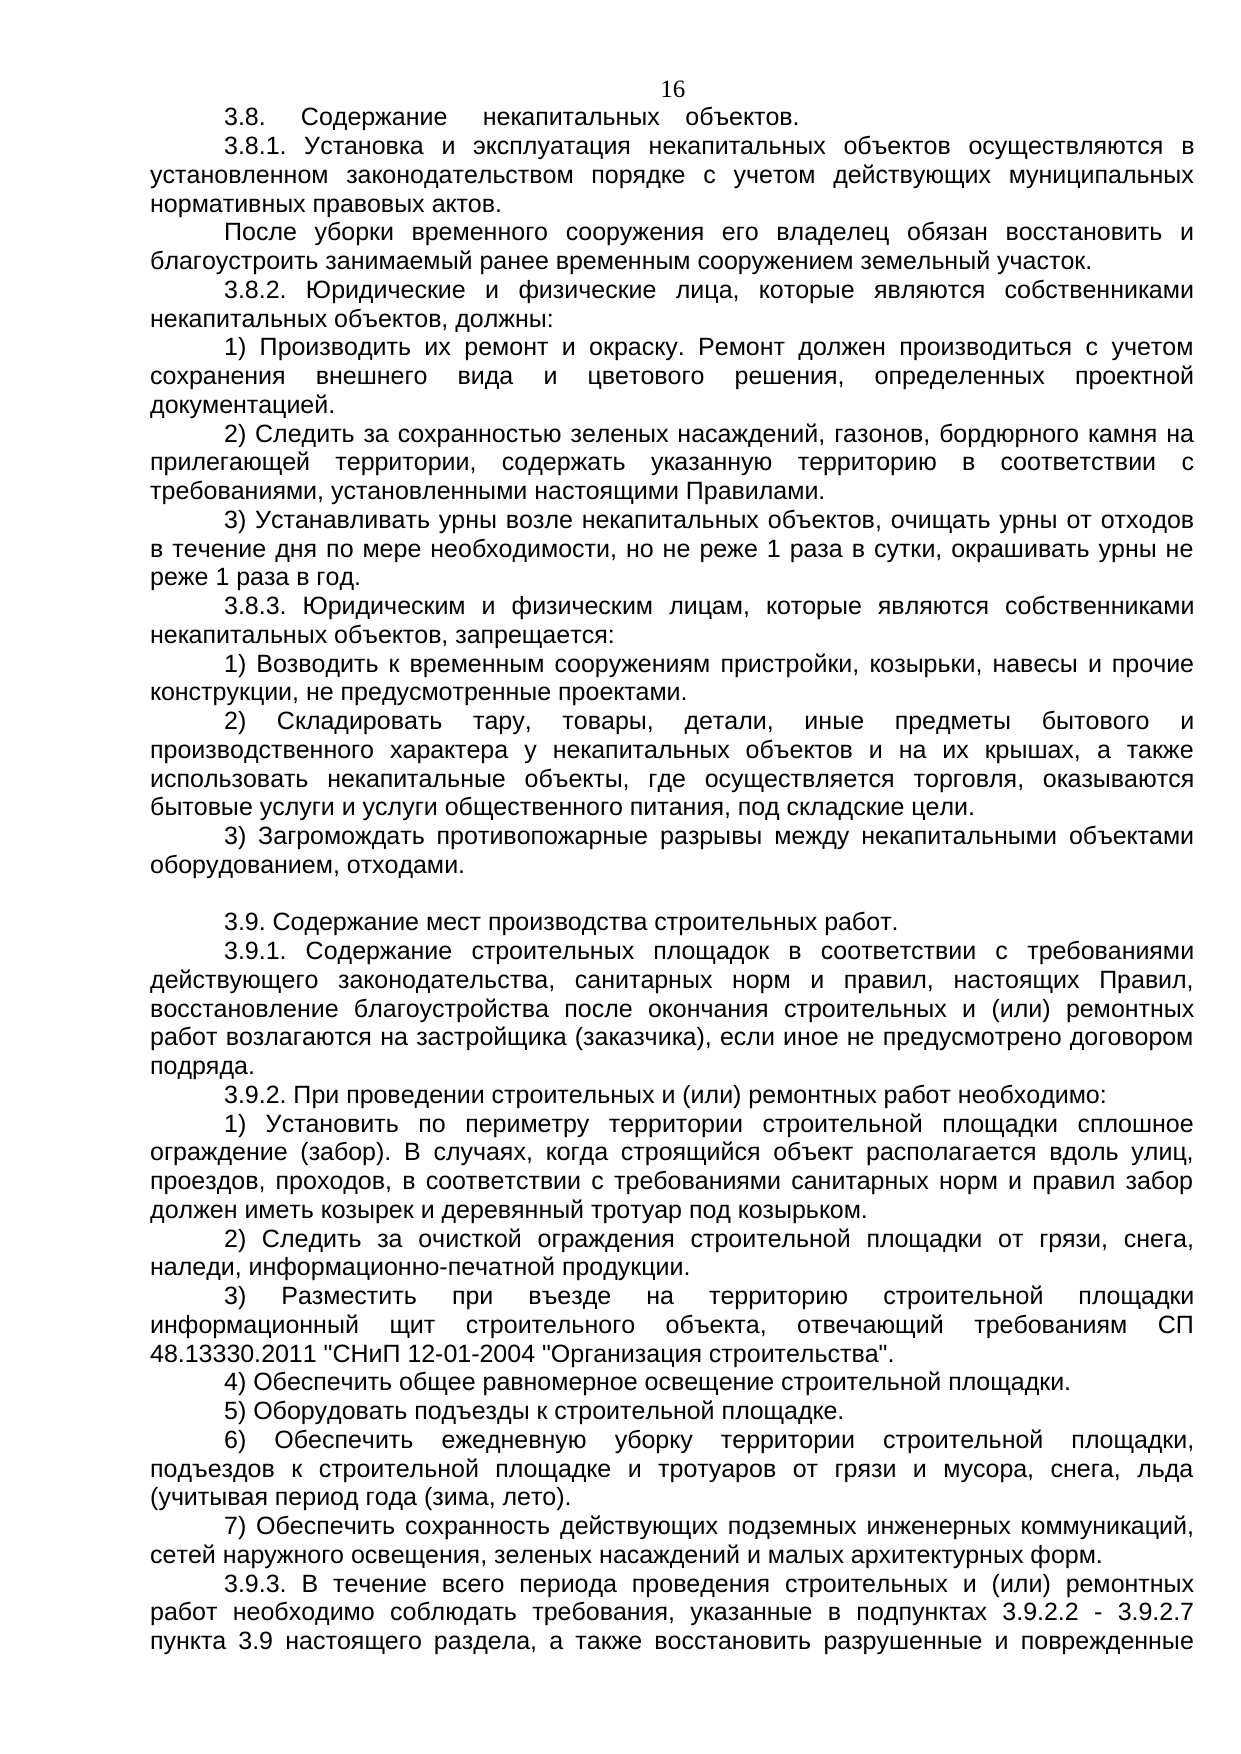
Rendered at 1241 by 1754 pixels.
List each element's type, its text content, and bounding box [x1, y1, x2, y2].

text 1) Производить их ремонт и окраску. Ремонт должен производиться с учетом сохранения внешнего вида и цветового решения, определенных проектной документацией. [150, 332, 1195, 418]
text 3.9. Содержание мест производства строительных работ. [150, 907, 1195, 936]
text 6) Обеспечить ежедневную уборку территории строительной площадки, подъездов к строительной площадке и тротуаров от грязи и мусора, снега, льда (учитывая период года (зима, лето). [150, 1425, 1195, 1511]
text 3) Разместить при въезде на территорию строительной площадки информационный щит строительного объекта, отвечающий требованиям СП 48.13330.2011 "СНиП 12-01-2004 "Организация строительства". [150, 1281, 1195, 1367]
text 2) Следить за очисткой ограждения строительной площадки от грязи, снега, наледи, информационно-печатной продукции. [150, 1223, 1195, 1281]
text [150, 1568, 1195, 1655]
text 3) Загромождать противопожарные разрывы между некапитальными объектами оборудованием, отходами. [150, 821, 1195, 878]
text 1) Установить по периметру территории строительной площадки сплошное ограждение (забор). В случаях, когда строящийся объект располагается вдоль улиц, проездов, проходов, в соответствии с требованиями санитарных норм и правил забор должен иметь козырек и деревянный тротуар под козырьком. [150, 1108, 1195, 1223]
text 3.8.1. Установка и эксплуатация некапитальных объектов осуществляются в установленном законодательством порядке с учетом действующих муниципальных нормативных правовых актов. [150, 131, 1195, 217]
text 1) Возводить к временным сооружениям пристройки, козырьки, навесы и прочие конструкции, не предусмотренные проектами. [150, 648, 1195, 706]
text 3.8.3. Юридическим и физическим лицам, которые являются собственниками некапитальных объектов, запрещается: [150, 591, 1195, 648]
text 3.8.2. Юридические и физические лица, которые являются собственниками некапитальных объектов, должны: [150, 275, 1195, 332]
text 5) Оборудовать подъезды к строительной площадке. [150, 1396, 1195, 1425]
text 7) Обеспечить сохранность действующих подземных инженерных коммуникаций, сетей наружного освещения, зеленых насаждений и малых архитектурных форм. [150, 1511, 1195, 1568]
text 3.9.2. При проведении строительных и (или) ремонтных работ необходимо: [150, 1080, 1195, 1108]
text 3.8. Содержание некапитальных объектов. [150, 102, 1195, 131]
text 4) Обеспечить общее равномерное освещение строительной площадки. [150, 1367, 1195, 1396]
text 3) Устанавливать урны возле некапитальных объектов, очищать урны от отходов в течение дня по мере необходимости, но не реже 1 раза в сутки, окрашивать урны не реже 1 раза в год. [150, 505, 1195, 591]
text 2) Следить за сохранностью зеленых насаждений, газонов, бордюрного камня на прилегающей территории, содержать указанную территорию в соответствии с требованиями, установленными настоящими Правилами. [150, 418, 1195, 505]
text 2) Складировать тару, товары, детали, иные предметы бытового и производственного характера у некапитальных объектов и на их крышах, а также использовать некапитальные объекты, где осуществляется торговля, оказываются бытовые услуги и услуги общественного питания, под складские цели. [150, 706, 1195, 821]
text После уборки временного сооружения его владелец обязан восстановить и благоустроить занимаемый ранее временным сооружением земельный участок. [150, 217, 1195, 275]
text 3.9.1. Содержание строительных площадок в соответствии с требованиями действующего законодательства, санитарных норм и правил, настоящих Правил, восстановление благоустройства после окончания строительных и (или) ремонтных работ возлагаются на застройщика (заказчика), если иное не предусмотрено договором подряда. [150, 936, 1195, 1080]
